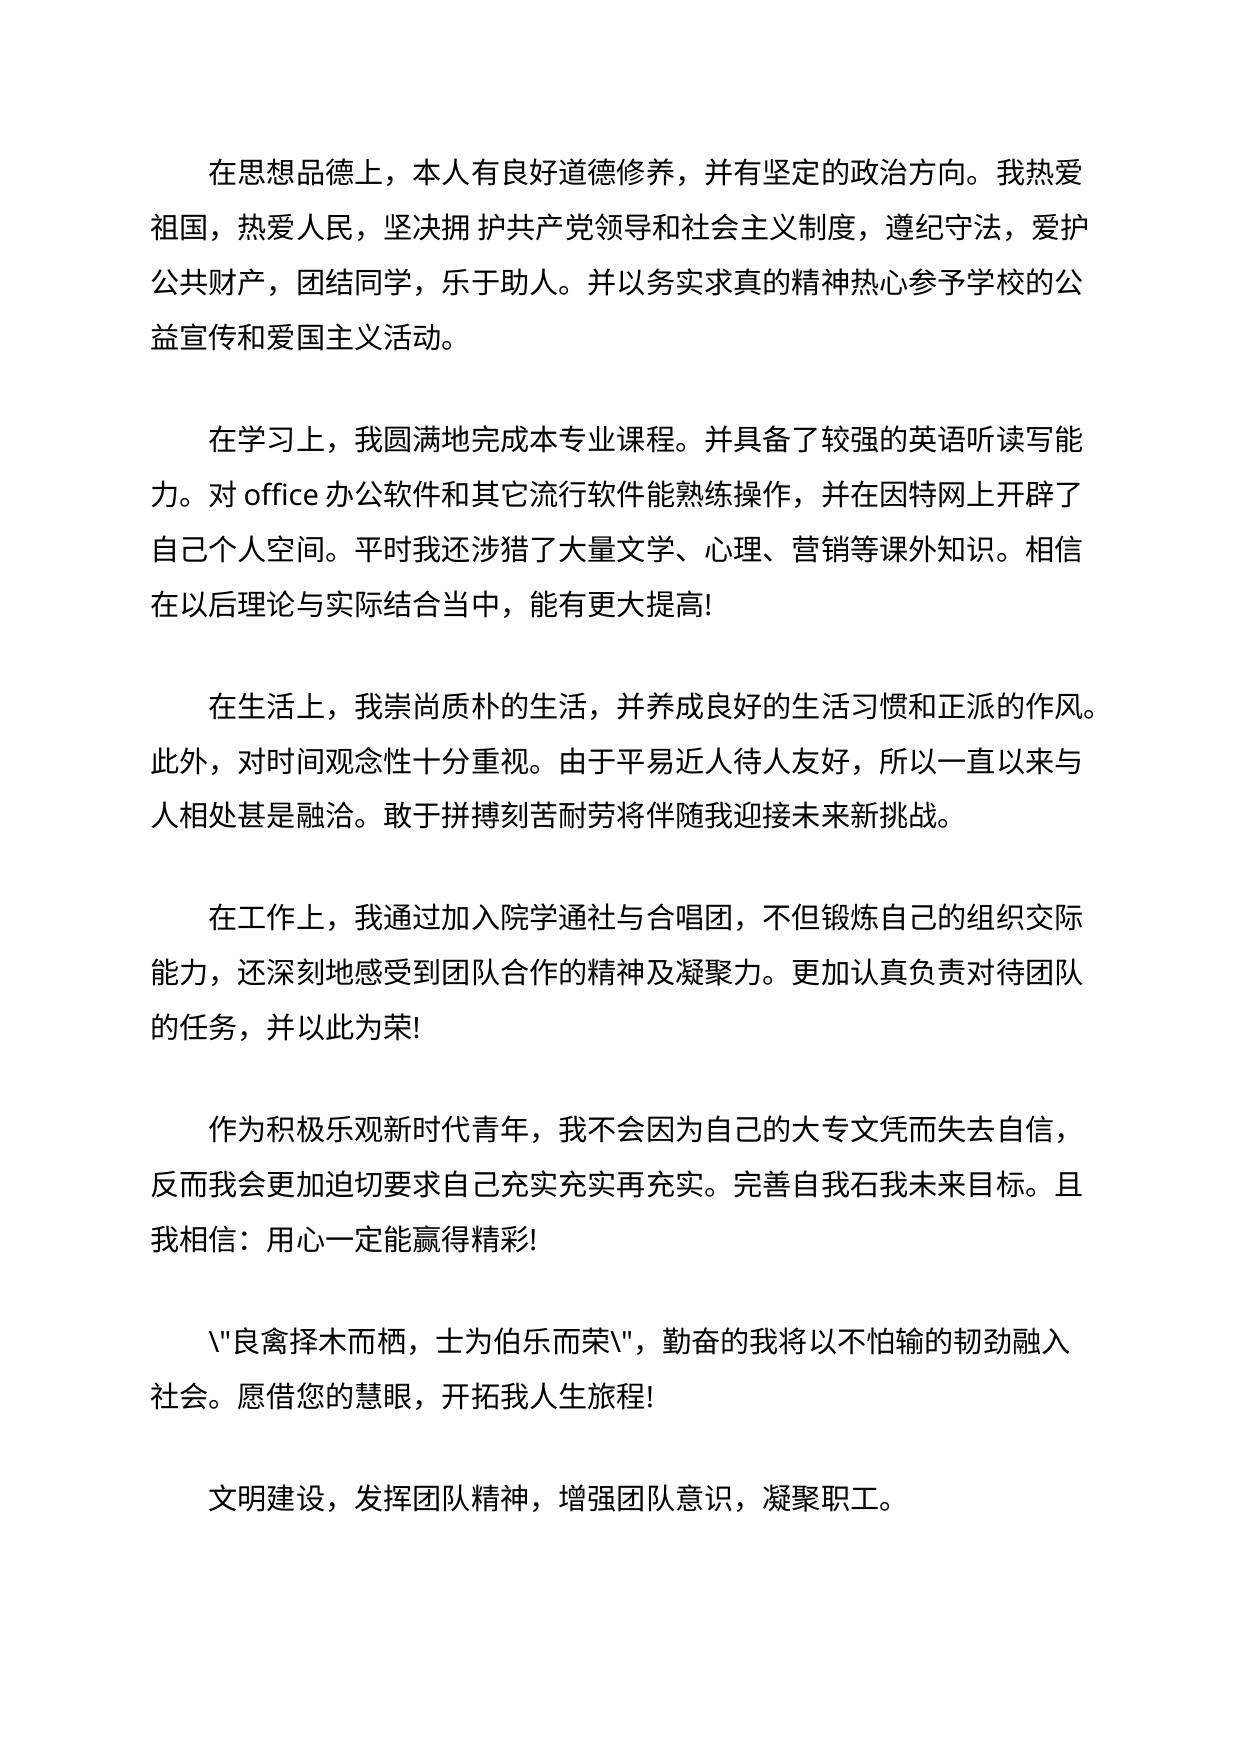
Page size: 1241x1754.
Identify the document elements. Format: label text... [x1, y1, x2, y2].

text 作为积极乐观新时代青年，我不会因为自己的大专文凭而失去自信，反而我会更加迫切要求自己充实充实再充实。完善自我石我未来目标。且我相信：用心一定能赢得精彩! [150, 1107, 1090, 1259]
text 在学习上，我圆满地完成本专业课程。并具备了较强的英语听读写能力。对office办公软件和其它流行软件能熟练操作，并在因特网上开辟了自己个人空间。平时我还涉猎了大量文学、心理、营销等课外知识。相信在以后理论与实际结合当中，能有更大提高! [150, 416, 1090, 624]
text 在生活上，我崇尚质朴的生活，并养成良好的生活习惯和正派的作风。此外，对时间观念性十分重视。由于平易近人待人友好，所以一直以来与人相处甚是融洽。敢于拼搏刻苦耐劳将伴随我迎接未来新挑战。 [150, 683, 1090, 835]
text \"良禽择木而栖，士为伯乐而荣\"，勤奋的我将以不怕输的韧劲融入社会。愿借您的慧眼，开拓我人生旅程! [150, 1318, 1090, 1416]
text 在思想品德上，本人有良好道德修养，并有坚定的政治方向。我热爱祖国，热爱人民，坚决拥 护共产党领导和社会主义制度，遵纪守法，爱护公共财产，团结同学，乐于助人。并以务实求真的精神热心参予学校的公益宣传和爱国主义活动。 [150, 150, 1090, 357]
text 在工作上，我通过加入院学通社与合唱团，不但锻炼自己的组织交际能力，还深刻地感受到团队合作的精神及凝聚力。更加认真负责对待团队的任务，并以此为荣! [150, 895, 1090, 1047]
text 文明建设，发挥团队精神，增强团队意识，凝聚职工。 [150, 1475, 1090, 1518]
